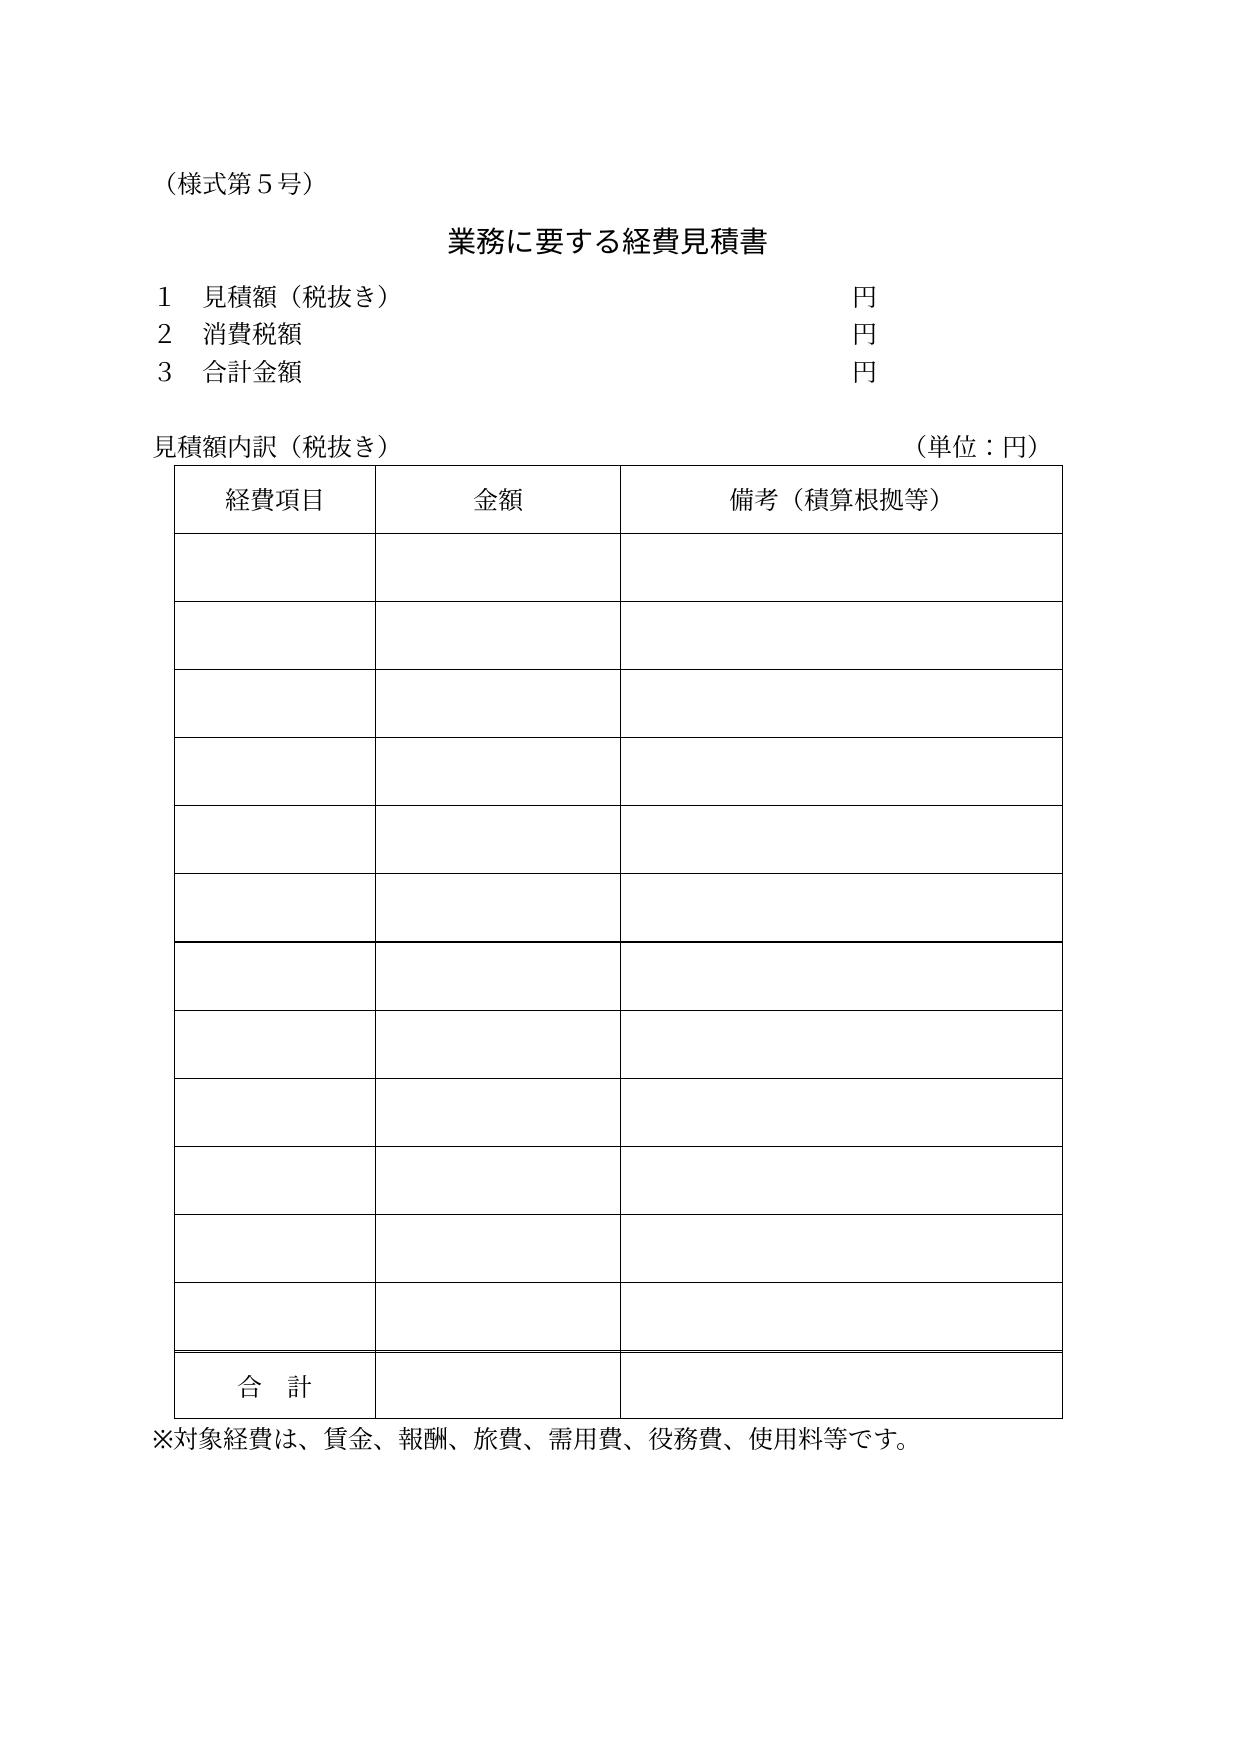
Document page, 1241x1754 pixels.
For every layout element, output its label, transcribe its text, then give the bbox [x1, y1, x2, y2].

text 見積額内訳（税抜き） （単位：円） [152, 427, 1063, 464]
table_cell [621, 1011, 1062, 1078]
table_cell [621, 1147, 1062, 1214]
table_header 備考（積算根拠等） [621, 466, 1062, 533]
table_cell [175, 1283, 375, 1350]
table_cell [376, 1283, 620, 1350]
table_cell [175, 1011, 375, 1078]
text １ 見積額（税抜き） 円 [152, 277, 1063, 314]
table_cell [621, 738, 1062, 805]
table_cell [621, 534, 1062, 601]
table_cell [376, 1011, 620, 1078]
table_cell [621, 602, 1062, 669]
table_cell [175, 534, 375, 601]
text ３ 合計金額 円 [152, 352, 1063, 389]
table_cell [376, 1353, 620, 1418]
table_cell [175, 738, 375, 805]
table_cell [175, 1147, 375, 1214]
table_cell [376, 1079, 620, 1146]
table_header 金額 [376, 466, 620, 533]
text （様式第５号） [152, 164, 1063, 202]
table_cell [376, 806, 620, 873]
table_cell [621, 806, 1062, 873]
table_cell [175, 874, 375, 941]
table_cell [175, 943, 375, 1009]
table_header 経費項目 [175, 466, 375, 533]
table_cell [621, 1283, 1062, 1350]
table_cell [621, 1215, 1062, 1282]
table_cell [175, 1079, 375, 1146]
table_cell [621, 1079, 1062, 1146]
table_cell [175, 1215, 375, 1282]
table_cell [175, 806, 375, 873]
table_cell [621, 874, 1062, 941]
text ※対象経費は、賃金、報酬、旅費、需用費、役務費、使用料等です。 [152, 1419, 1063, 1457]
table_cell [376, 1215, 620, 1282]
table_cell [621, 943, 1062, 1009]
table_cell 合 計 [175, 1353, 375, 1418]
table_cell [376, 874, 620, 941]
table_cell [175, 670, 375, 737]
table_cell [621, 1353, 1062, 1418]
table_cell [376, 1147, 620, 1214]
table_cell [376, 943, 620, 1009]
table_cell [175, 602, 375, 669]
text ２ 消費税額 円 [152, 314, 1063, 352]
table_cell [376, 670, 620, 737]
table_cell [376, 738, 620, 805]
table_cell [621, 670, 1062, 737]
table_cell [376, 534, 620, 601]
table_cell [376, 602, 620, 669]
text 業務に要する経費見積書 [152, 202, 1063, 277]
